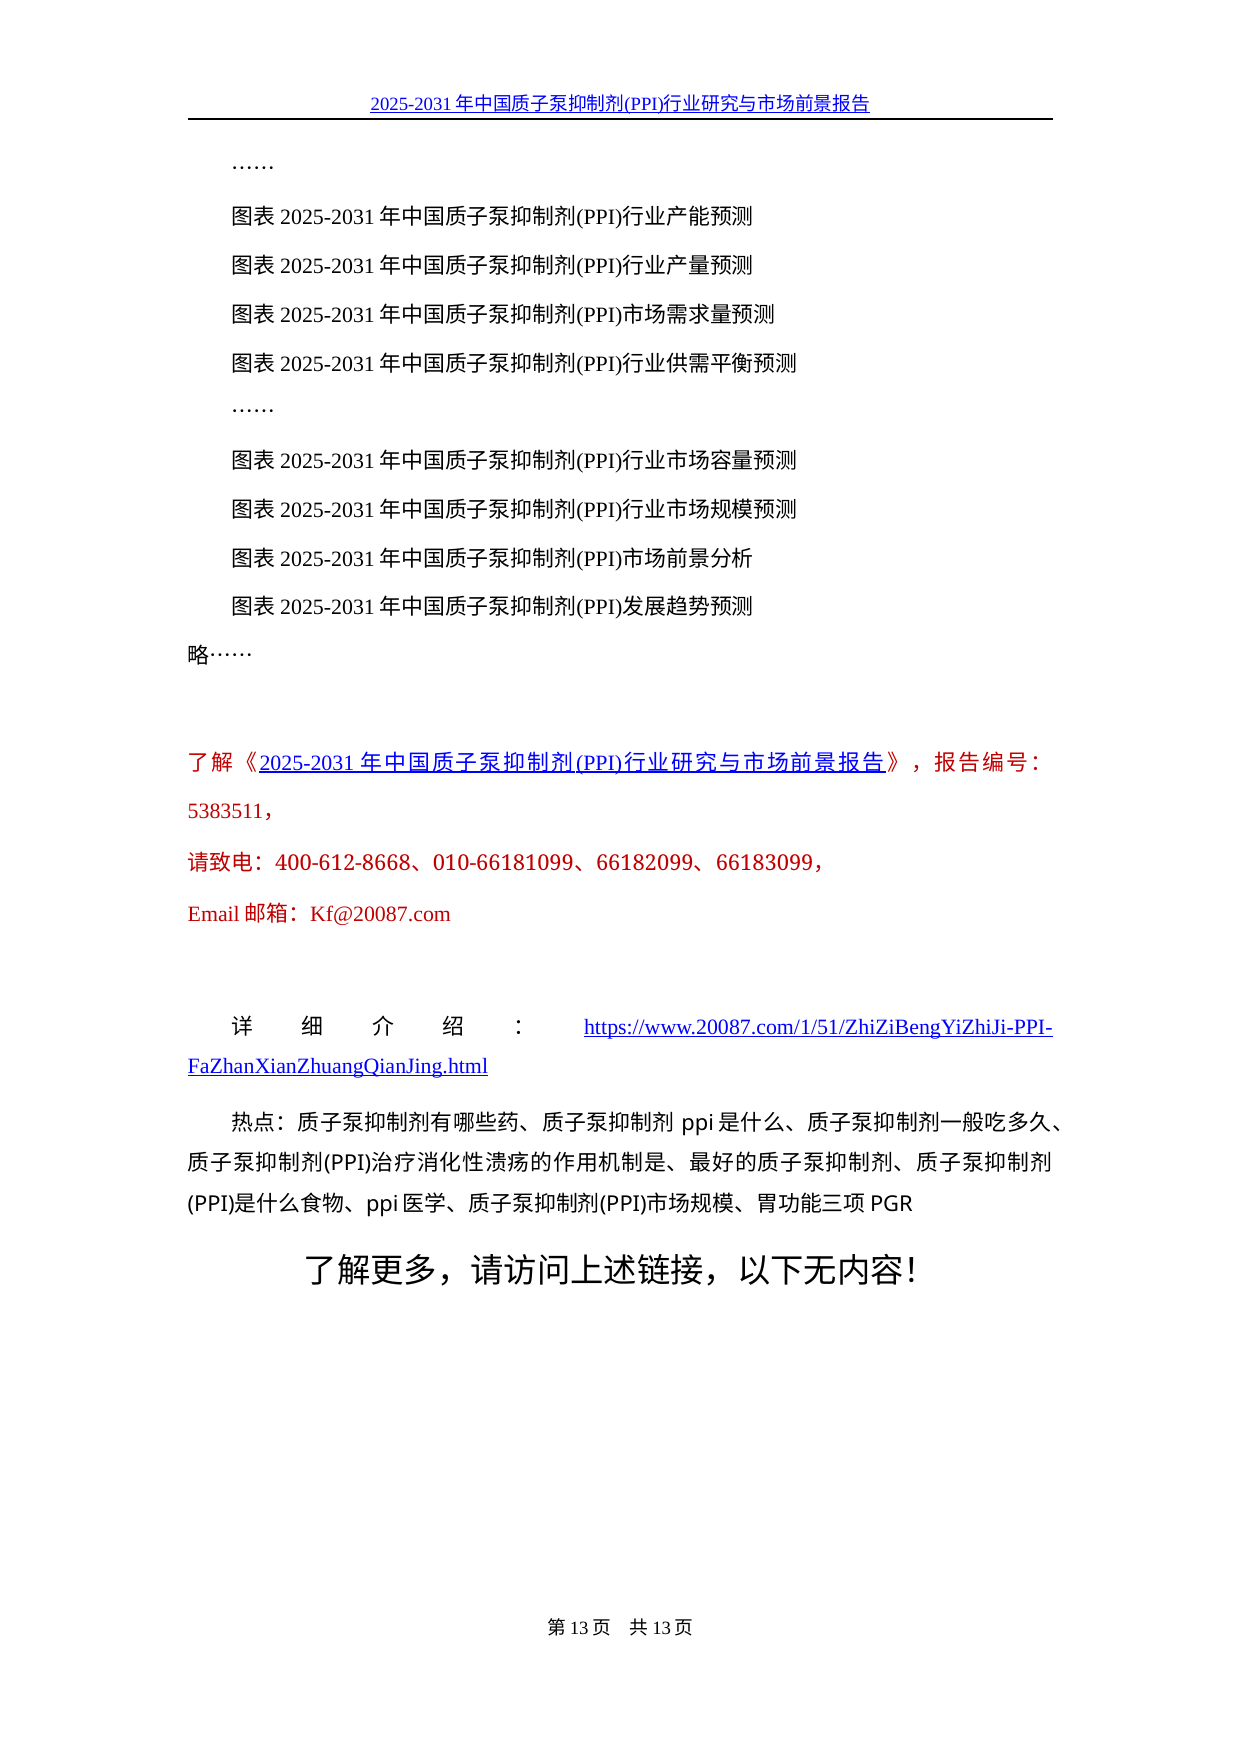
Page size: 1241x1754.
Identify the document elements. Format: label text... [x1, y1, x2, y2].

text Email邮箱：Kf@20087.com [187, 896, 1053, 928]
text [187, 150, 1053, 670]
text 请致电：400-612-8668、010-66181099、66182099、66183099， [187, 844, 1053, 877]
text 了解《2025-2031年中国质子泵抑制剂(PPI)行业研究与市场前景报告》，报告编号：5383511， [187, 744, 1053, 825]
text 热点：质子泵抑制剂有哪些药、质子泵抑制剂ppi是什么、质子泵抑制剂一般吃多久、质子泵抑制剂(PPI)治疗消化性溃疡的作用机制是、最好的质子泵抑制剂、质子泵抑制剂(PPI)是什么食物、ppi医学、质子泵抑制剂(PPI)市场规模、胃功能三项PGR [187, 1104, 1053, 1218]
text 详细介绍：https://www.20087.com/1/51/ZhiZiBengYiZhiJi-PPI-FaZhanXianZhuangQianJing.html [187, 1009, 1053, 1082]
title 了解更多，请访问上述链接，以下无内容！ [187, 1236, 1053, 1301]
